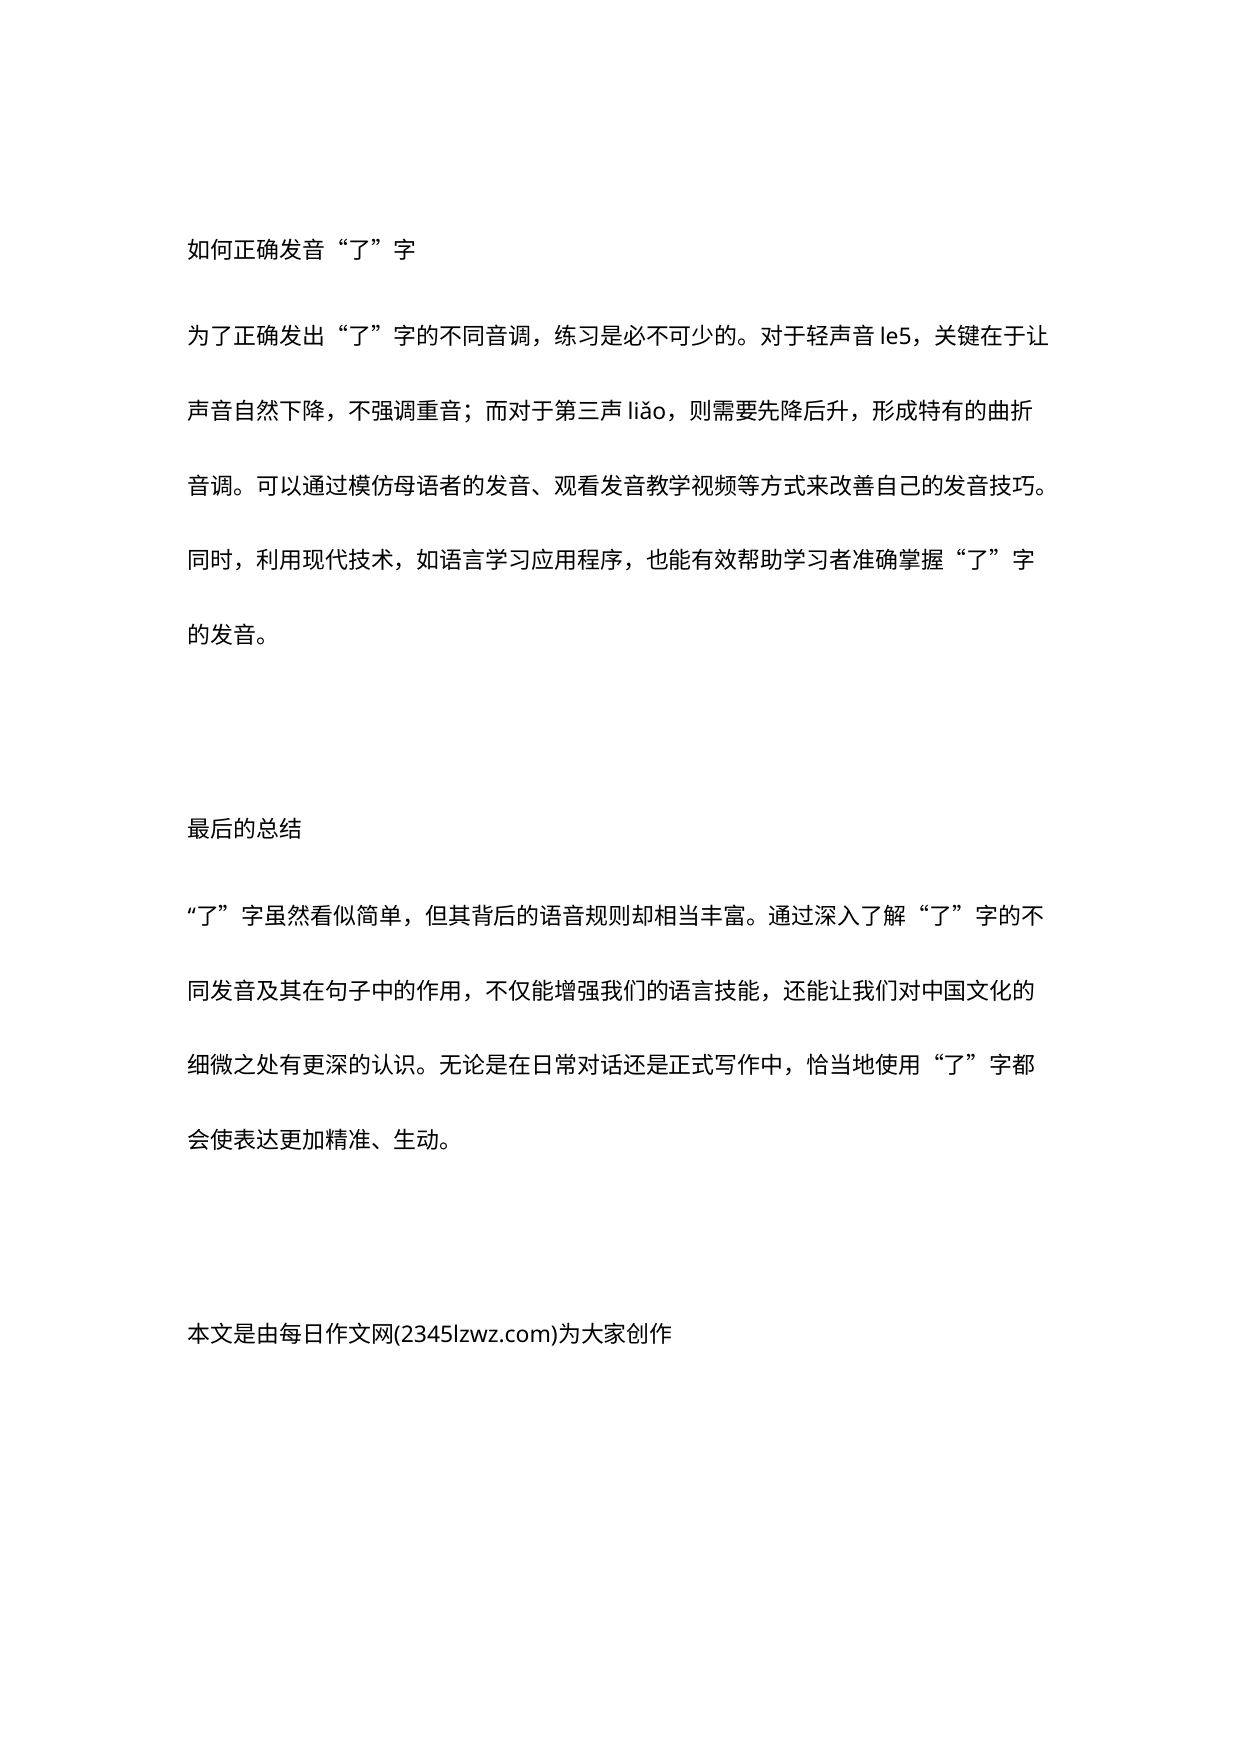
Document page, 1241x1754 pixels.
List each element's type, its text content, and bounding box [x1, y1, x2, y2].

text 为了正确发出“了”字的不同音调，练习是必不可少的。对于轻声音le5，关键在于让声音自然下降，不强调重音；而对于第三声liǎo，则需要先降后升，形成特有的曲折音调。可以通过模仿母语者的发音、观看发音教学视频等方式来改善自己的发音技巧。同时，利用现代技术，如语言学习应用程序，也能有效帮助学习者准确掌握“了”字的发音。 [187, 302, 1053, 666]
text 最后的总结 [187, 795, 1053, 860]
text 如何正确发音“了”字 [187, 216, 1053, 281]
text 本文是由每日作文网(2345lzwz.com)为大家创作 [187, 1300, 1053, 1365]
text “了”字虽然看似简单，但其背后的语音规则却相当丰富。通过深入了解“了”字的不同发音及其在句子中的作用，不仅能增强我们的语言技能，还能让我们对中国文化的细微之处有更深的认识。无论是在日常对话还是正式写作中，恰当地使用“了”字都会使表达更加精准、生动。 [187, 882, 1053, 1171]
